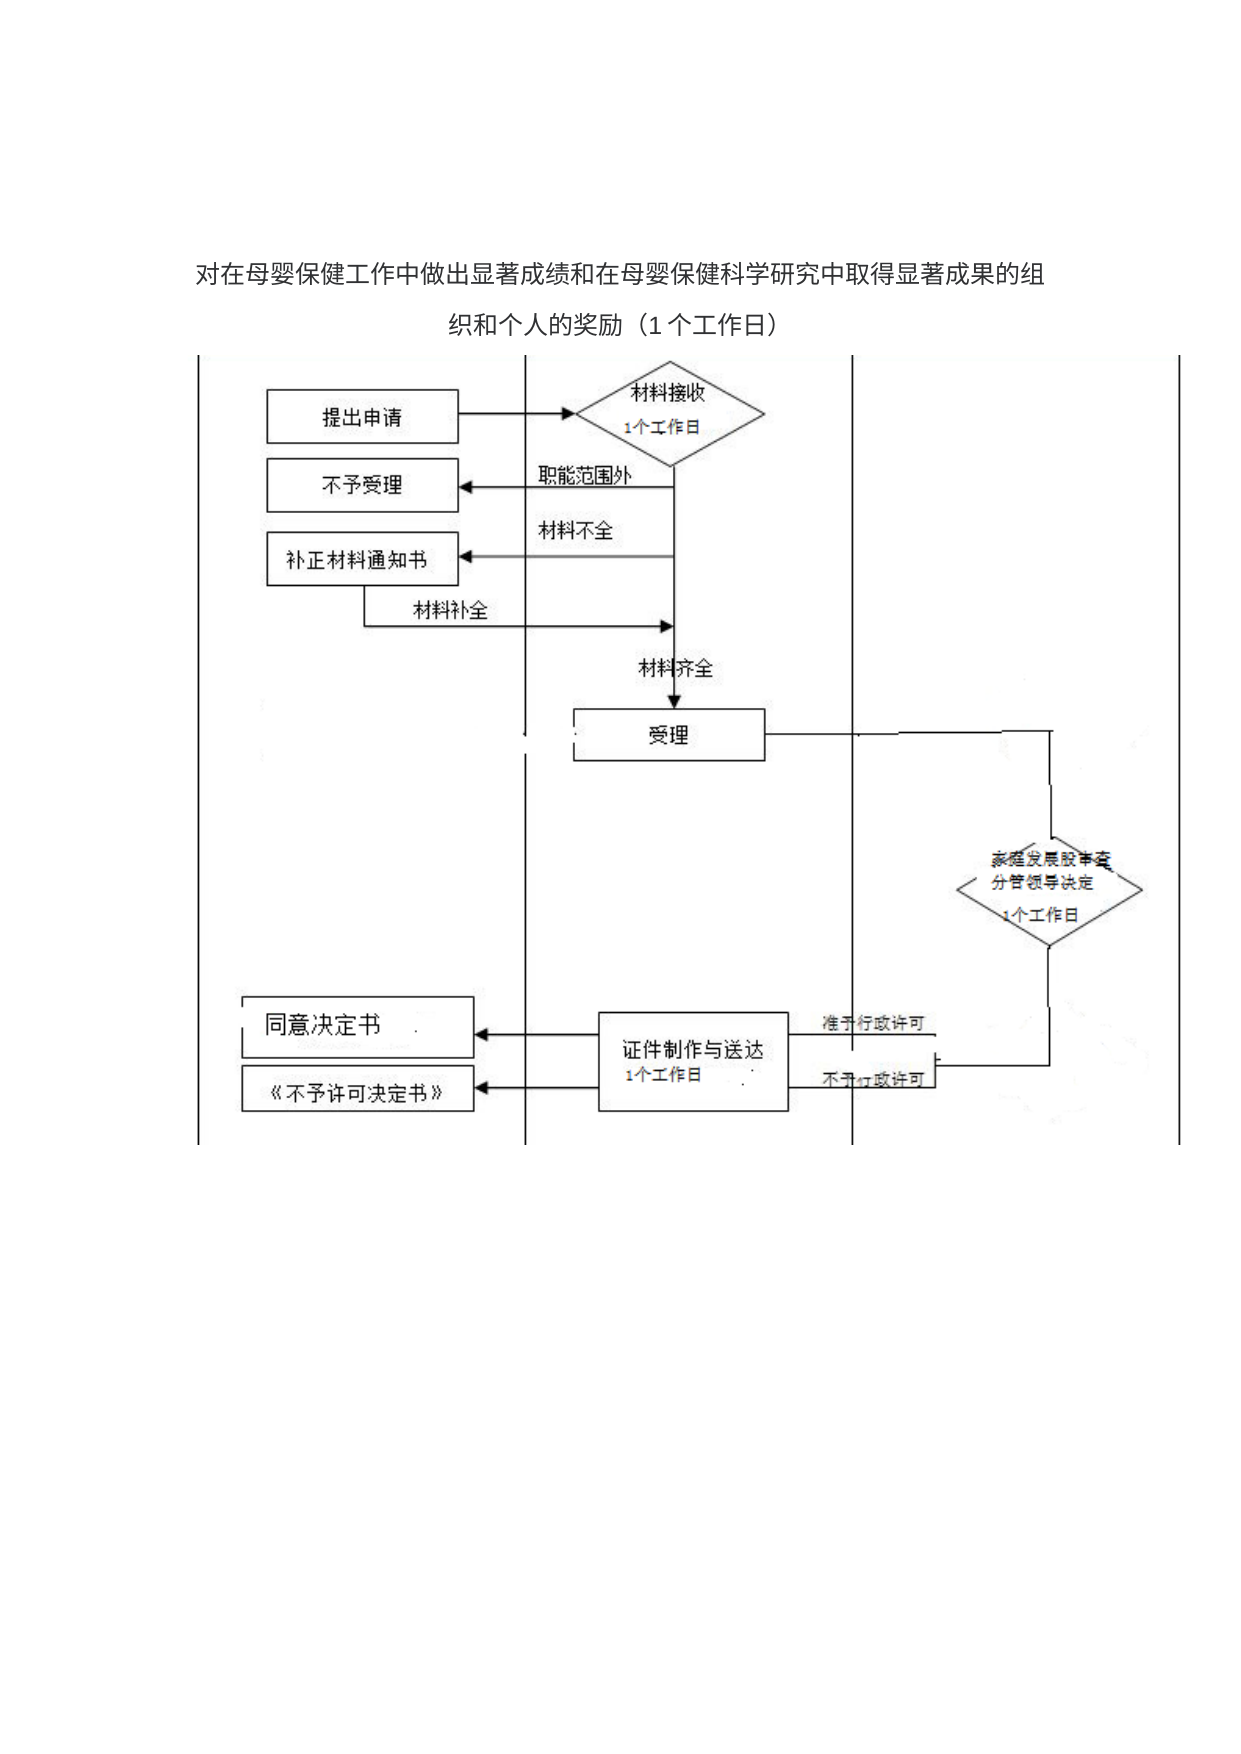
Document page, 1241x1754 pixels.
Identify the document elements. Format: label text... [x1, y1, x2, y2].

picture [187, 355, 1182, 1145]
text 对在母婴保健工作中做出显著成绩和在母婴保健科学研究中取得显著成果的组织和个人的奖励（1个工作日） [187, 258, 1053, 355]
